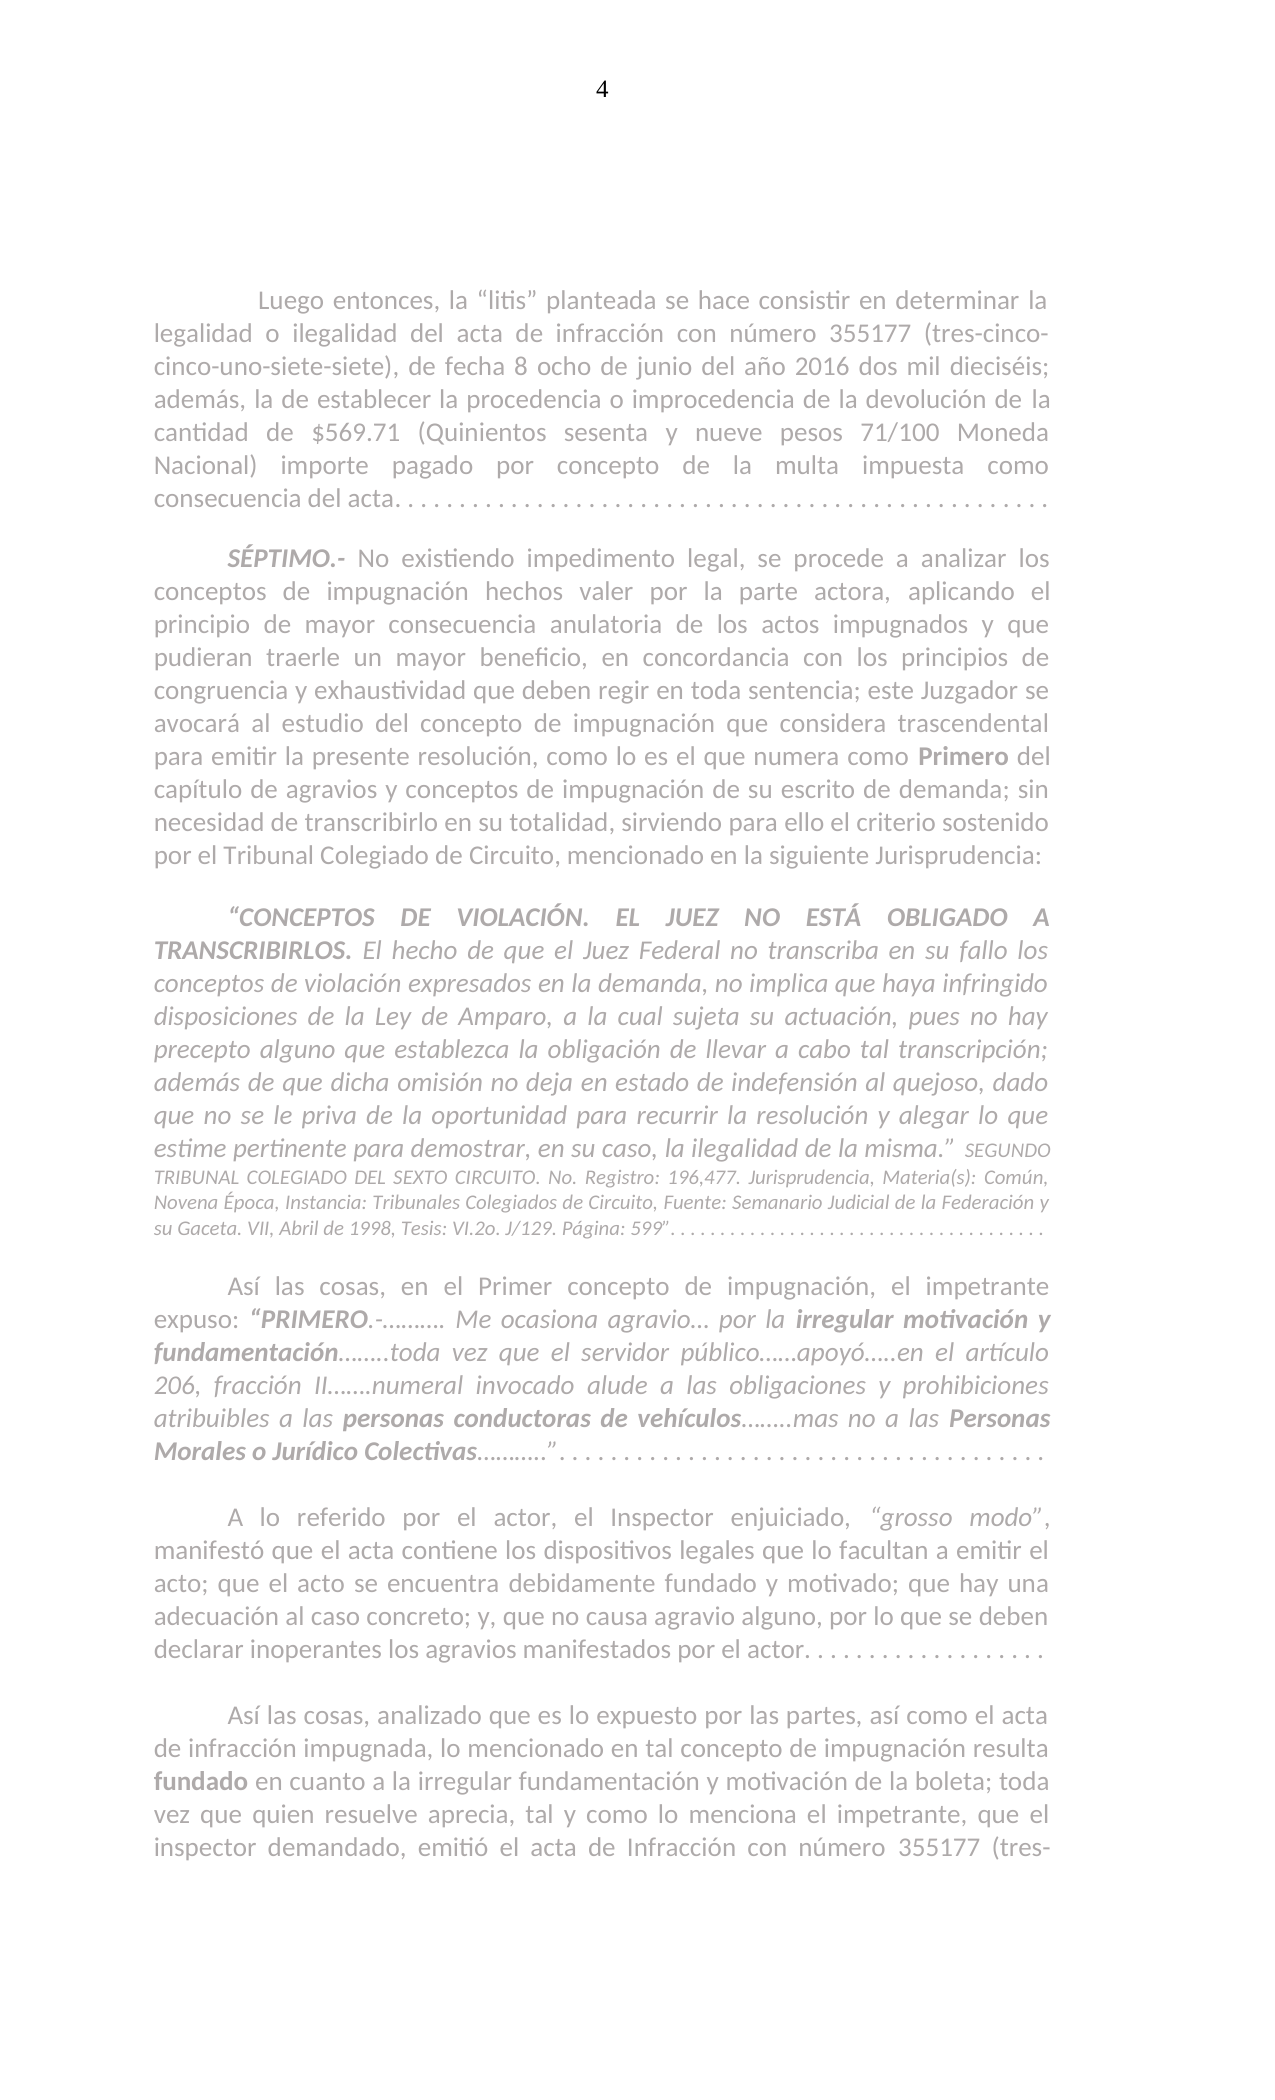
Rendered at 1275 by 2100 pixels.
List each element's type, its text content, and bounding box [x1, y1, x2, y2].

text SÉPTIMO.- No existiendo impedimento legal, se procede a analizar los conceptos de impugnación hechos valer por la parte actora, aplicando el principio de mayor consecuencia anulatoria de los actos impugnados y que pudieran traerle un mayor beneficio, en concordancia con los principios de congruencia y exhaustividad que deben regir en toda sentencia; este Juzgador se avocará al estudio del concepto de impugnación que considera trascendental para emitir la presente resolución, como lo es el que numera como Primero del capítulo de agravios y conceptos de impugnación de su escrito de demanda; sin necesidad de transcribirlo en su totalidad, sirviendo para ello el criterio sostenido por el Tribunal Colegiado de Circuito, mencionado en la siguiente Jurisprudencia: [153, 541, 1051, 871]
text Así las cosas, en el Primer concepto de impugnación, el impetrante expuso: “PRIMERO.-………. Me ocasiona agravio… por la irregular motivación y fundamentación……..toda vez que el servidor público……apoyó…..en el artículo 206, fracción II…….numeral invocado alude a las obligaciones y prohibiciones atribuibles a las personas conductoras de vehículos……..mas no a las Personas Morales o Jurídico Colectivas………..”. . . . . . . . . . . . . . . . . . . . . . . . . . . . . . . . . . . . . . [153, 1269, 1051, 1467]
text Luego entonces, la “litis” planteada se hace consistir en determinar la legalidad o ilegalidad del acta de infracción con número 355177 (tres-cinco-cinco-uno-siete-siete), de fecha 8 ocho de junio del año 2016 dos mil dieciséis; además, la de establecer la procedencia o improcedencia de la devolución de la cantidad de $569.71 (Quinientos sesenta y nueve pesos 71/100 Moneda Nacional) importe pagado por concepto de la multa impuesta como consecuencia del acta. . . . . . . . . . . . . . . . . . . . . . . . . . . . . . . . . . . . . . . . . . . . . . . . . . . [153, 283, 1051, 515]
text A lo referido por el actor, el Inspector enjuiciado, “grosso modo”, manifestó que el acta contiene los dispositivos legales que lo facultan a emitir el acto; que el acto se encuentra debidamente fundado y motivado; que hay una adecuación al caso concreto; y, que no causa agravio alguno, por lo que se deben declarar inoperantes los agravios manifestados por el actor. . . . . . . . . . . . . . . . . . . [153, 1500, 1051, 1665]
text “CONCEPTOS DE VIOLACIÓN. EL JUEZ NO ESTÁ OBLIGADO A TRANSCRIBIRLOS. El hecho de que el Juez Federal no transcriba en su fallo los conceptos de violación expresados en la demanda, no implica que haya infringido disposiciones de la Ley de Amparo, a la cual sujeta su actuación, pues no hay precepto alguno que establezca la obligación de llevar a cabo tal transcripción; además de que dicha omisión no deja en estado de indefensión al quejoso, dado que no se le priva de la oportunidad para recurrir la resolución y alegar lo que estime pertinente para demostrar, en su caso, la ilegalidad de la misma.” SEGUNDO TRIBUNAL COLEGIADO DEL SEXTO CIRCUITO. No. Registro: 196,477. Jurisprudencia, Materia(s): Común, Novena Época, Instancia: Tribunales Colegiados de Circuito, Fuente: Semanario Judicial de la Federación y su Gaceta. VII, Abril de 1998, Tesis: VI.2o. J/129. Página: 599”. . . . . . . . . . . . . . . . . . . . . . . . . . . . . . . . . . . . . . [153, 900, 1051, 1240]
